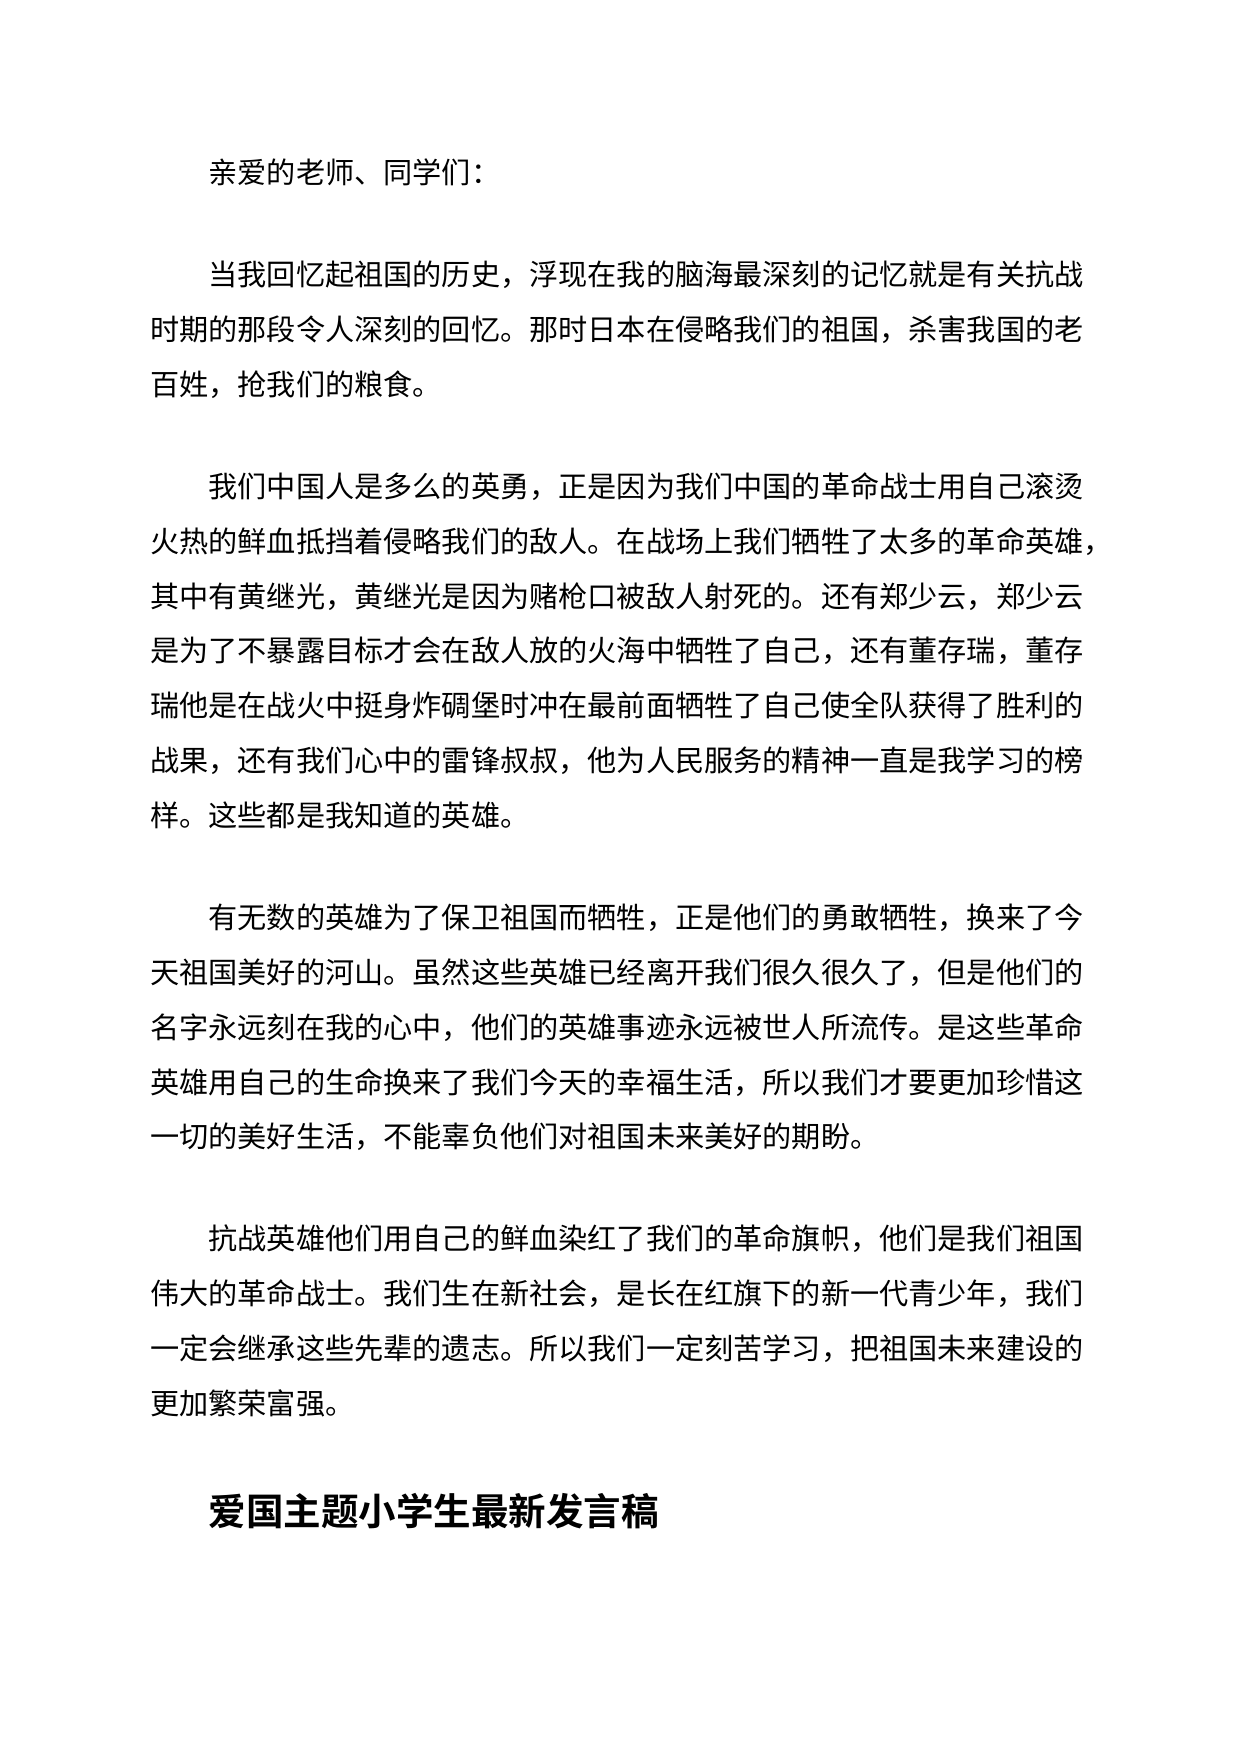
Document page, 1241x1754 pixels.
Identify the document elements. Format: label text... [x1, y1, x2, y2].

text 亲爱的老师、同学们： [150, 150, 1090, 192]
text 抗战英雄他们用自己的鲜血染红了我们的革命旗帜，他们是我们祖国伟大的革命战士。我们生在新社会，是长在红旗下的新一代青少年，我们一定会继承这些先辈的遗志。所以我们一定刻苦学习，把祖国未来建设的更加繁荣富强。 [150, 1216, 1090, 1423]
text 爱国主题小学生最新发言稿 [150, 1482, 1090, 1537]
text 当我回忆起祖国的历史，浮现在我的脑海最深刻的记忆就是有关抗战时期的那段令人深刻的回忆。那时日本在侵略我们的祖国，杀害我国的老百姓，抢我们的粮食。 [150, 252, 1090, 404]
text 我们中国人是多么的英勇，正是因为我们中国的革命战士用自己滚烫火热的鲜血抵挡着侵略我们的敌人。在战场上我们牺牲了太多的革命英雄，其中有黄继光，黄继光是因为赌枪口被敌人射死的。还有郑少云，郑少云是为了不暴露目标才会在敌人放的火海中牺牲了自己，还有董存瑞，董存瑞他是在战火中挺身炸碉堡时冲在最前面牺牲了自己使全队获得了胜利的战果，还有我们心中的雷锋叔叔，他为人民服务的精神一直是我学习的榜样。这些都是我知道的英雄。 [150, 463, 1090, 835]
text 有无数的英雄为了保卫祖国而牺牲，正是他们的勇敢牺牲，换来了今天祖国美好的河山。虽然这些英雄已经离开我们很久很久了，但是他们的名字永远刻在我的心中，他们的英雄事迹永远被世人所流传。是这些革命英雄用自己的生命换来了我们今天的幸福生活，所以我们才要更加珍惜这一切的美好生活，不能辜负他们对祖国未来美好的期盼。 [150, 894, 1090, 1156]
